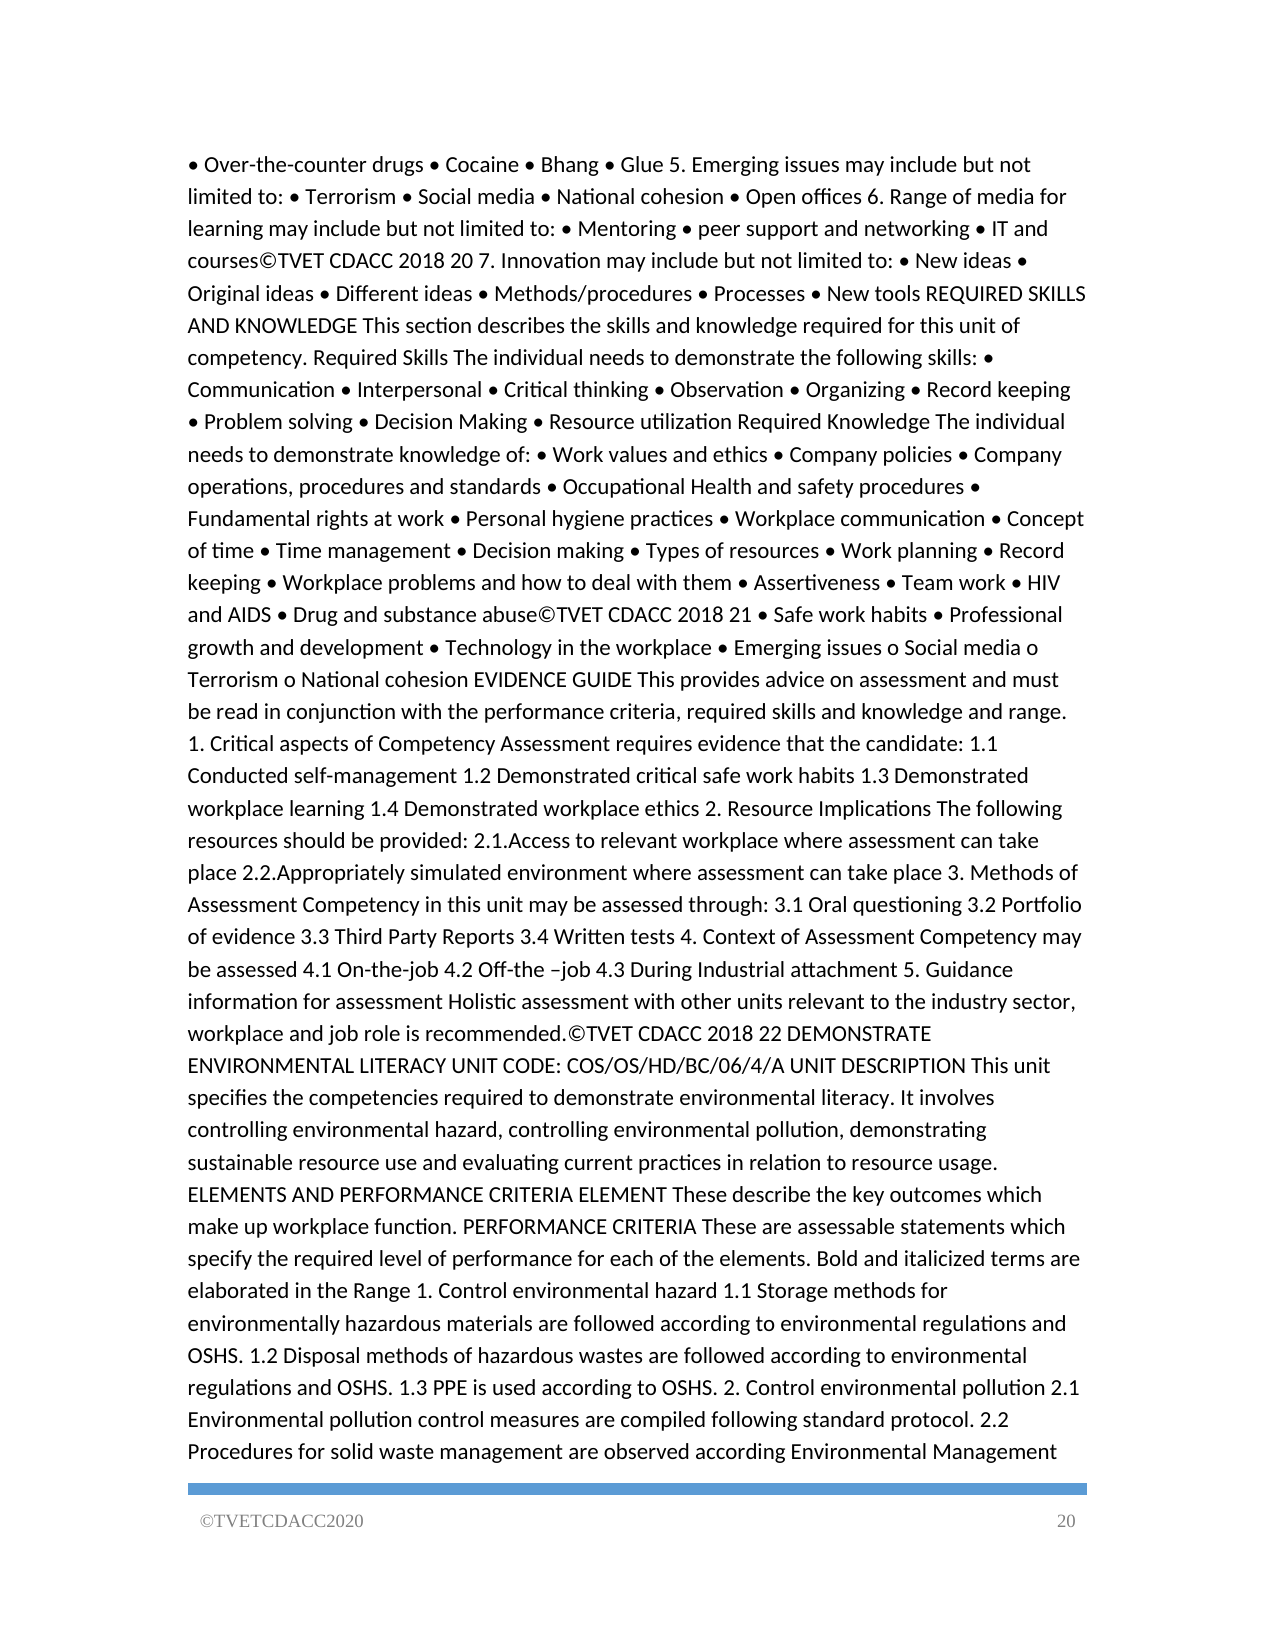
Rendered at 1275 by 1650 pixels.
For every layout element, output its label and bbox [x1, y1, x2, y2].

text [187, 150, 1087, 1466]
